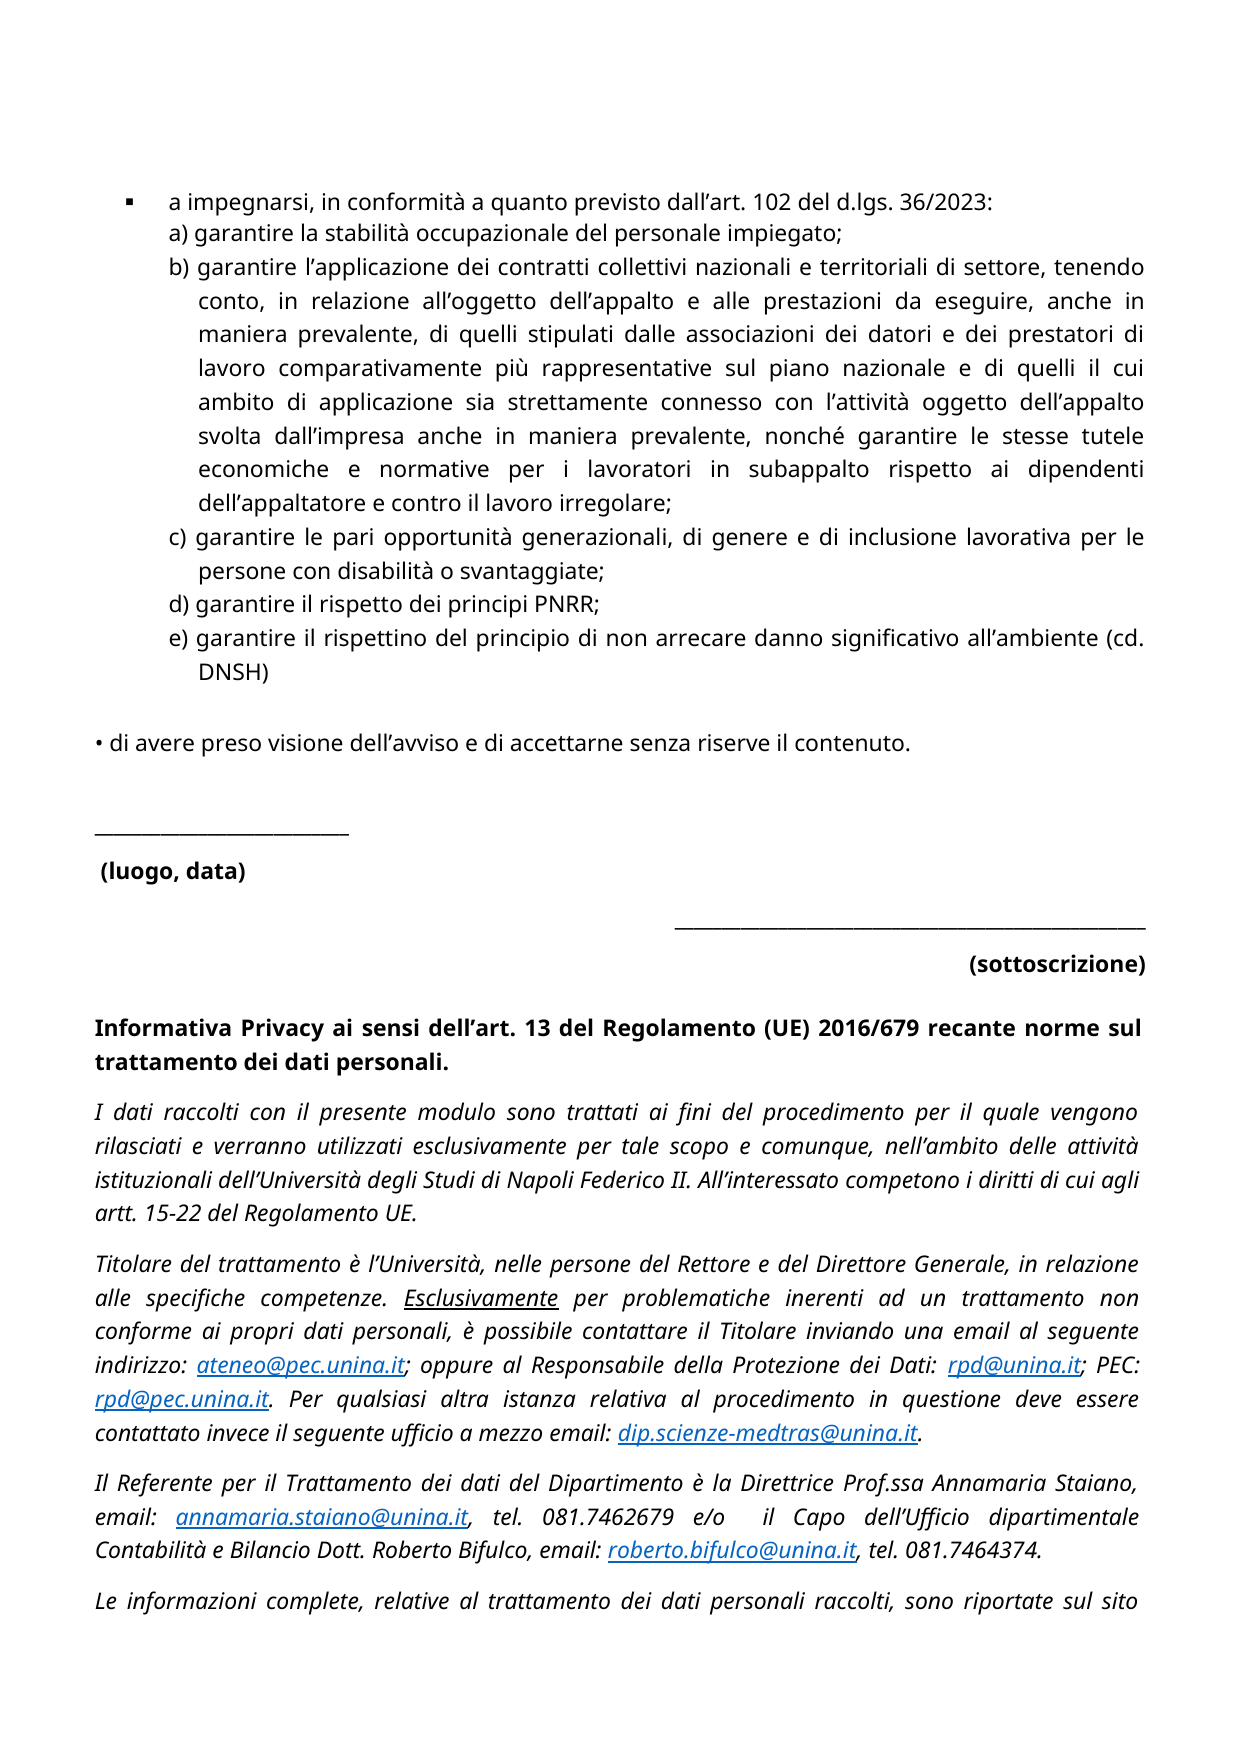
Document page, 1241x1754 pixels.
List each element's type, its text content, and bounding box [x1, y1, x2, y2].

text I dati raccolti con il presente modulo sono trattati ai fini del procedimento per il quale vengono rilasciati e verranno utilizzati esclusivamente per tale scopo e comunque, nell’ambito delle attività istituzionali dell’Università degli Studi di Napoli Federico II. All’interessato competono i diritti di cui agli artt. 15-22 del Regolamento UE. [94, 1096, 1143, 1228]
text c) garantire le pari opportunità generazionali, di genere e di inclusione lavorativa per le persone con disabilità o svantaggiate; [168, 521, 1146, 586]
text e) garantire il rispettino del principio di non arrecare danno significativo all’ambiente (cd. DNSH) [168, 622, 1146, 687]
text Il Referente per il Trattamento dei dati del Dipartimento è la Direttrice Prof.ssa Annamaria Staiano, email: annamaria.staiano@unina.it, tel. 081.7462679 e/o il Capo dell’Ufficio dipartimentale Contabilità e Bilancio Dott. Roberto Bifulco, email: roberto.bifulco@unina.it, tel. 081.7464374. [94, 1467, 1143, 1566]
text a) garantire la stabilità occupazionale del personale impiegato; [168, 217, 1146, 248]
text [94, 1585, 1143, 1616]
text __________________________________________________ [94, 901, 1146, 933]
text (luogo, data) [94, 854, 1146, 886]
text • di avere preso visione dell’avviso e di accettarne senza riserve il contenuto. [94, 726, 1146, 758]
text Titolare del trattamento è l’Università, nelle persone del Rettore e del Direttore Generale, in relazione alle specifiche competenze. Esclusivamente per problematiche inerenti ad un trattamento non conforme ai propri dati personali, è possibile contattare il Titolare inviando una email al seguente indirizzo: ateneo@pec.unina.it; oppure al Responsabile della Protezione dei Dati: rpd@unina.it; PEC: rpd@pec.unina.it. Per qualsiasi altra istanza relativa al procedimento in questione deve essere contattato invece il seguente ufficio a mezzo email: dip.scienze-medtras@unina.it. [94, 1248, 1143, 1448]
text (sottoscrizione) [94, 948, 1146, 979]
list a impegnarsi, in conformità a quanto previsto dall’art. 102 del d.lgs. 36/2023: [94, 186, 1146, 217]
text d) garantire il rispetto dei principi PNRR; [168, 588, 1146, 619]
text Informativa Privacy ai sensi dell’art. 13 del Regolamento (UE) 2016/679 recante norme sul trattamento dei dati personali. [94, 1012, 1143, 1077]
text b) garantire l’applicazione dei contratti collettivi nazionali e territoriali di settore, tenendo conto, in relazione all’oggetto dell’appalto e alle prestazioni da eseguire, anche in maniera prevalente, di quelli stipulati dalle associazioni dei datori e dei prestatori di lavoro comparativamente più rappresentative sul piano nazionale e di quelli il cui ambito di applicazione sia strettamente connesso con l’attività oggetto dell’appalto svolta dall’impresa anche in maniera prevalente, nonché garantire le stesse tutele economiche e normative per i lavoratori in subappalto rispetto ai dipendenti dell’appaltatore e contro il lavoro irregolare; [168, 251, 1146, 518]
text ___________________________ [94, 808, 1146, 839]
